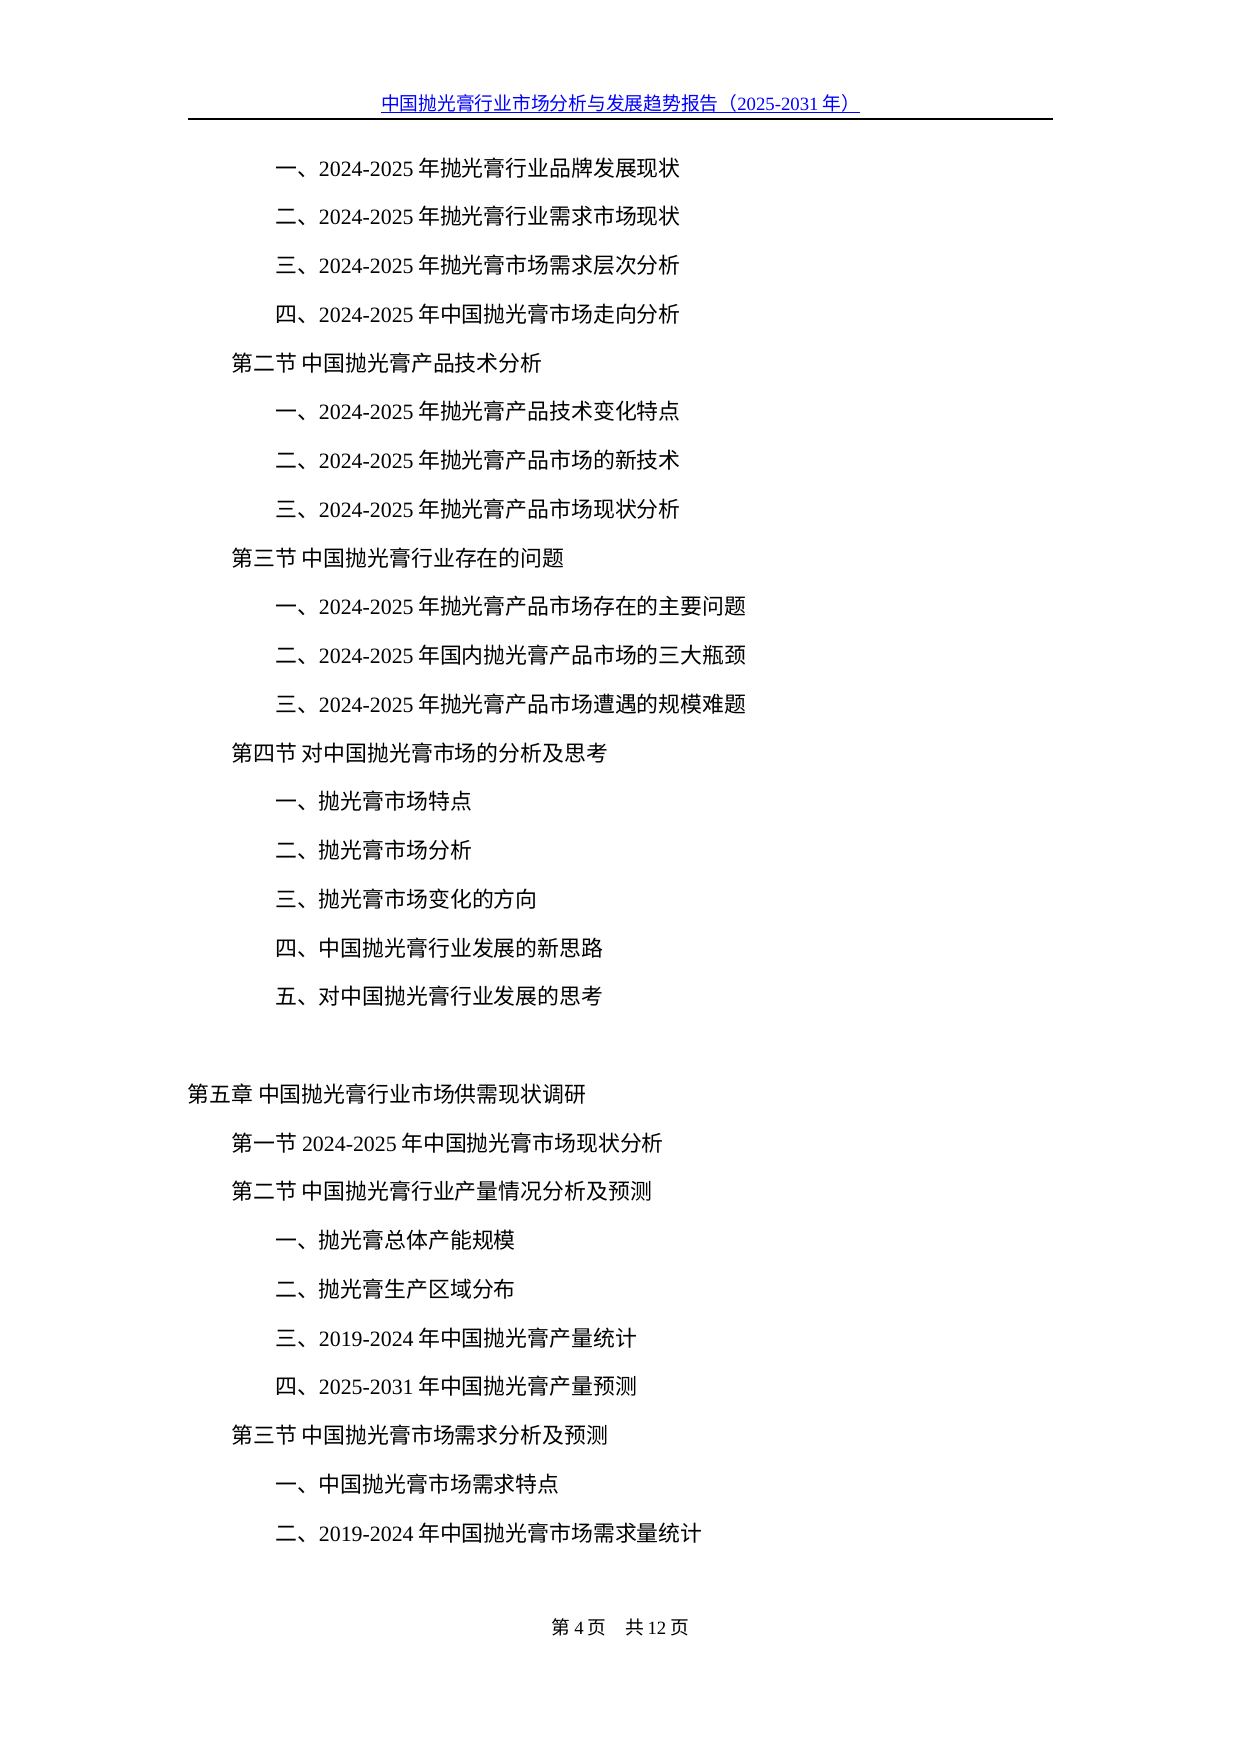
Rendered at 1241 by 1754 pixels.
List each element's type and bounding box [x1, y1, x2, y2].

text [187, 150, 1053, 1548]
